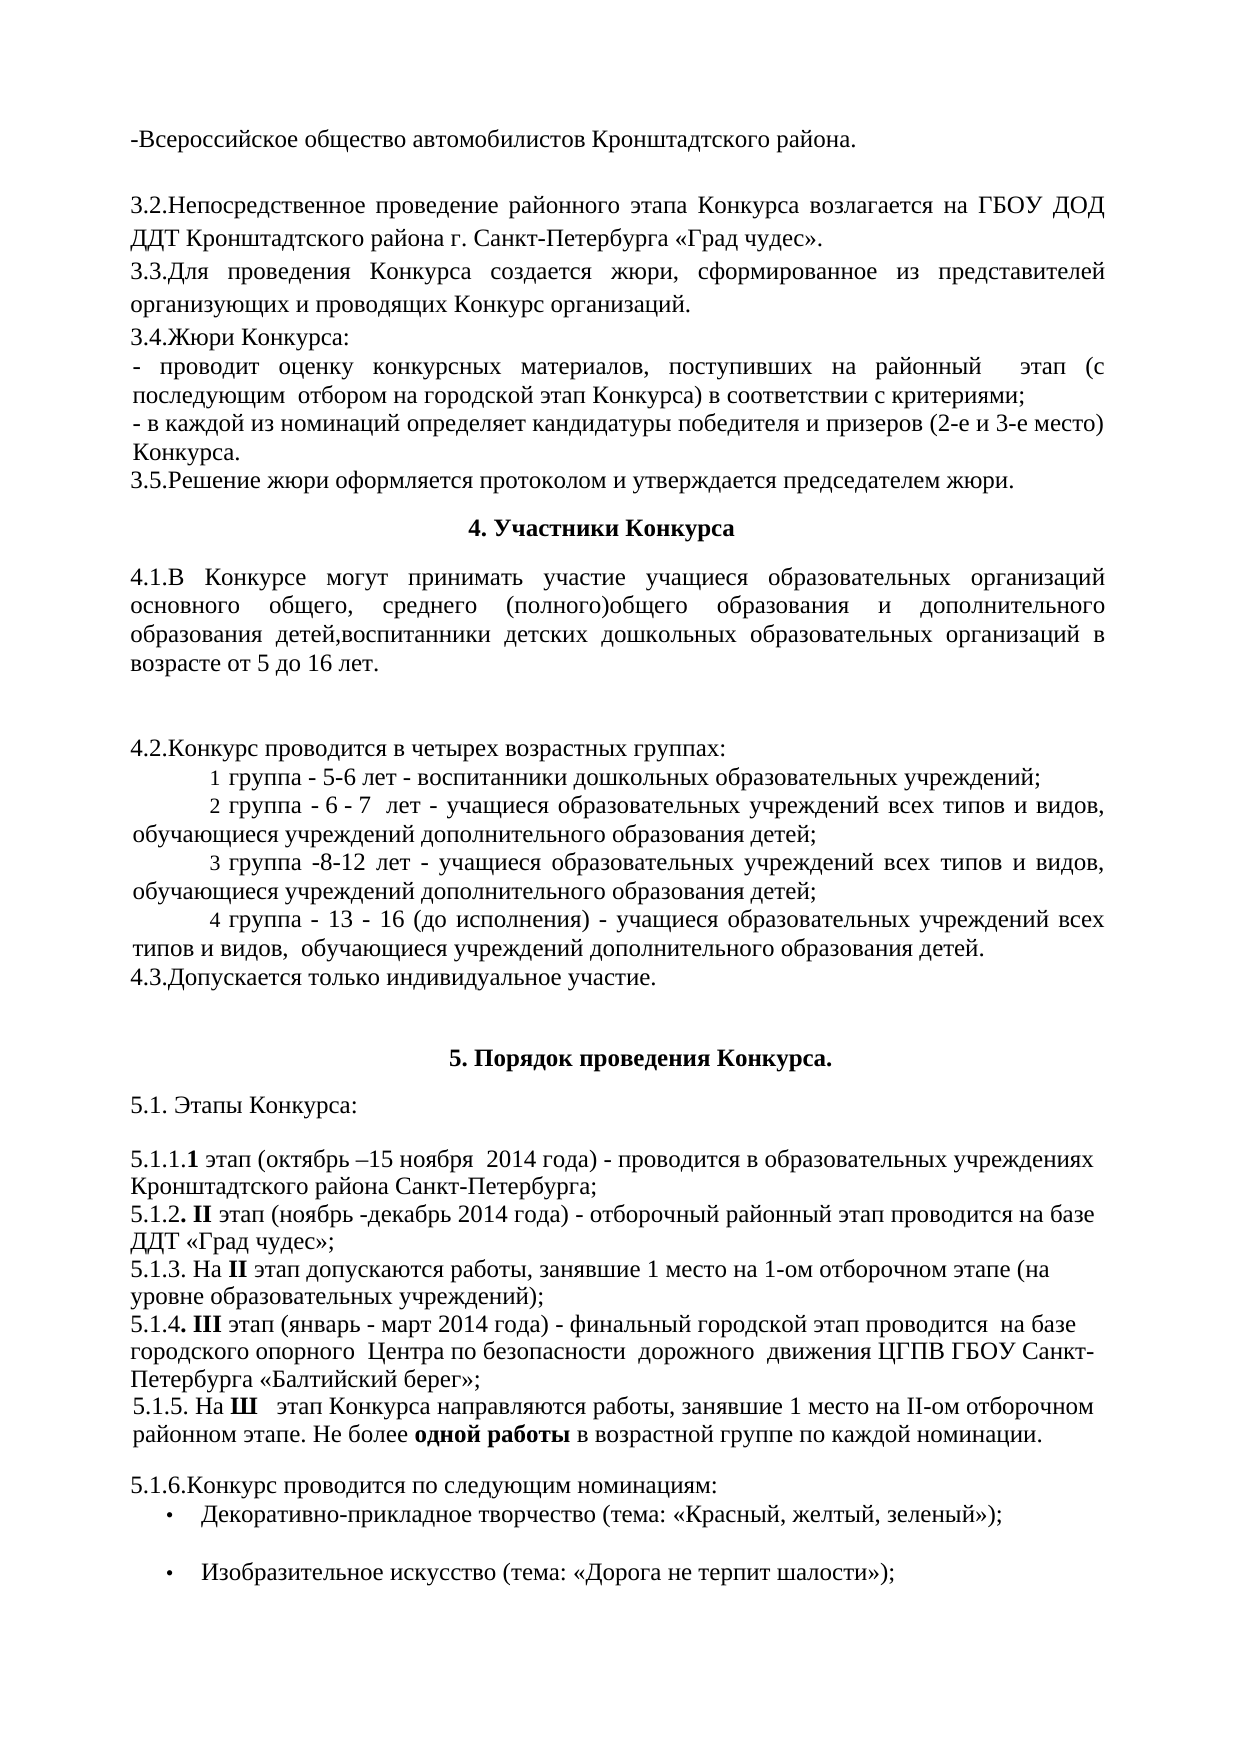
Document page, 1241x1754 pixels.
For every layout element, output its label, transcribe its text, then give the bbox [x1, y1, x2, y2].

list Декоративно-прикладное творчество (тема: «Красный, желтый, зеленый»); [166, 1499, 1110, 1528]
text 5.1. Этапы Конкурса: [130, 1096, 1110, 1118]
list группа - 5-6 лет - воспитанники дошкольных образовательных учреждений; [132, 762, 1110, 791]
text - в каждой из номинаций определяет кандидатуры победителя и призеров (2-е и 3-е место) Конкурса. [132, 409, 1106, 466]
text 4.2.Конкурс проводится в четырех возрастных группах: [130, 734, 1110, 762]
text 3.3.Для проведения Конкурса создается жюри, сформированное из представителей организующих и проводящих Конкурс организаций. [130, 253, 1106, 319]
text -Всероссийское общество автомобилистов Кронштадтского района. [130, 121, 1110, 154]
text 4.1.В Конкурсе могут принимать участие учащиеся образовательных организаций основного общего, среднего (полного)общего образования и дополнительного образования детей,воспитанники детских дошкольных образовательных организаций в возрасте от 5 до 16 лет. [130, 562, 1106, 677]
list группа - 13 - 16 (до исполнения) - учащиеся образовательных учреждений всех типов и видов, обучающиеся учреждений дополнительного образования детей. [132, 905, 1106, 962]
text 4.3.Допускается только индивидуальное участие. [130, 962, 1106, 991]
text 5.1.3. На II этап допускаются работы, занявшие 1 место на 1-ом отборочном этапе (на уровне образовательных учреждений); [130, 1255, 1108, 1310]
text 3.4.Жюри Конкурса: [130, 319, 1110, 352]
list группа -6-7 лет - учащиеся образовательных учреждений всех типов и видов, обучающиеся учреждений дополнительного образования детей; [132, 791, 1106, 848]
list Изобразительное искусство (тема: «Дорога не терпит шалости»); [166, 1557, 1110, 1585]
list группа -8-12 лет - учащиеся образовательных учреждений всех типов и видов, обучающиеся учреждений дополнительного образования детей; [132, 848, 1106, 905]
text 5.1.6.Конкурс проводится по следующим номинациям: [130, 1470, 1110, 1499]
text 5.1.4. III этап (январь - март 2014 года) - финальный городской этап проводится на базе городского опорного Центра по безопасности дорожного движения ЦГПВ ГБОУ Санкт-Петербурга «Балтийский берег»; [130, 1310, 1108, 1393]
text 5.1.2. II этап (ноябрь -декабрь 2014 года) - отборочный районный этап проводится на базе ДДТ «Град чудес»; [130, 1200, 1108, 1255]
text 5.1.5. На Ш этап Конкурса направляются работы, занявшие 1 место на II-ом отборочном районном этапе. Не более одной работы в возрастной группе по каждой номинации. [132, 1393, 1108, 1448]
text 3.2.Непосредственное проведение районного этапа Конкурса возлагается на ГБОУ ДОД ДДТ Кронштадтского района г. Санкт-Петербурга «Град чудес». [130, 187, 1106, 253]
text 4. Участники Конкурса [130, 518, 1072, 540]
text 3.5.Решение жюри оформляется протоколом и утверждается председателем жюри. [130, 466, 1110, 494]
text 5. Порядок проведения Конкурса. [130, 1043, 1110, 1072]
text - проводит оценку конкурсных материалов, поступивших на районный этап (с последующим отбором на городской этап Конкурса) в соответствии с критериями; [132, 352, 1106, 409]
text 5.1.1.1 этап (октябрь –15 ноября 2014 года) - проводится в образовательных учреждениях Кронштадтского района Санкт-Петербурга; [130, 1145, 1108, 1200]
